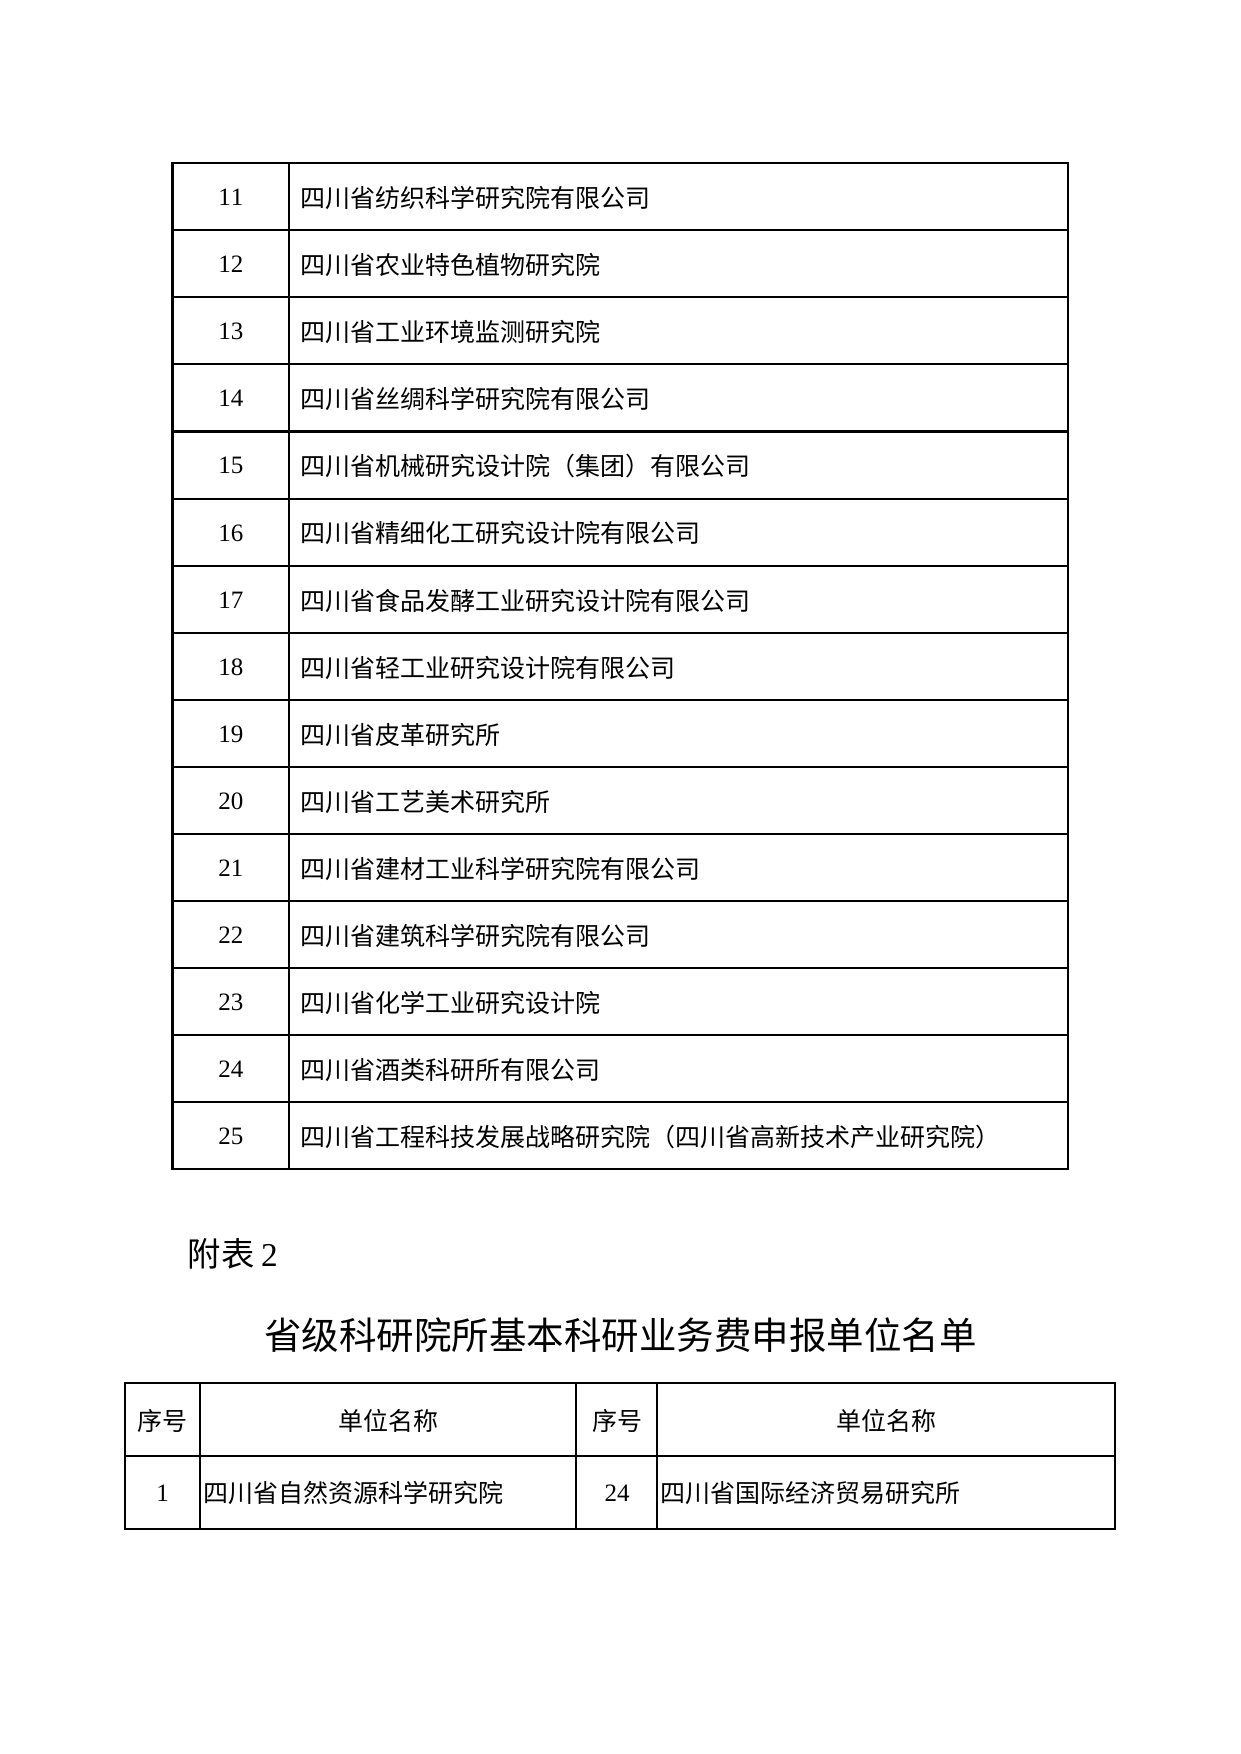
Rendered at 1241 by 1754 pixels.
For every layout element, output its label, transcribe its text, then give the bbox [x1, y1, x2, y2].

table_cell 四川省工艺美术研究所 [290, 768, 1067, 833]
table_cell 四川省化学工业研究设计院 [290, 969, 1067, 1034]
table_cell 14 [174, 365, 288, 430]
table_cell 24 [174, 1036, 288, 1101]
table_cell 22 [174, 902, 288, 967]
table_cell 四川省自然资源科学研究院 [201, 1457, 575, 1527]
table_cell 13 [174, 298, 288, 363]
table_cell 25 [174, 1103, 288, 1168]
table_cell 21 [174, 835, 288, 900]
table_cell 19 [174, 701, 288, 766]
table_cell 24 [577, 1457, 656, 1527]
table_cell 17 [174, 567, 288, 632]
table_cell 四川省轻工业研究设计院有限公司 [290, 634, 1067, 699]
table_cell 四川省食品发酵工业研究设计院有限公司 [290, 567, 1067, 632]
table_cell 四川省丝绸科学研究院有限公司 [290, 365, 1067, 430]
table_cell 四川省建材工业科学研究院有限公司 [290, 835, 1067, 900]
table_cell 20 [174, 768, 288, 833]
table_cell 23 [174, 969, 288, 1034]
table_cell 四川省皮革研究所 [290, 701, 1067, 766]
table_cell 1 [126, 1457, 199, 1527]
table_cell 四川省机械研究设计院（集团）有限公司 [290, 433, 1067, 497]
table_header 序号 [126, 1384, 199, 1454]
table_cell 四川省建筑科学研究院有限公司 [290, 902, 1067, 967]
table_cell 四川省农业特色植物研究院 [290, 231, 1067, 296]
table_cell 四川省酒类科研所有限公司 [290, 1036, 1067, 1101]
table_cell 18 [174, 634, 288, 699]
table_cell 15 [174, 433, 288, 497]
table_cell 四川省国际经济贸易研究所 [658, 1457, 1114, 1527]
table_cell 四川省纺织科学研究院有限公司 [290, 164, 1067, 229]
table_cell 四川省精细化工研究设计院有限公司 [290, 500, 1067, 564]
table_cell 16 [174, 500, 288, 564]
table_header 序号 [577, 1384, 656, 1454]
table_header 单位名称 [658, 1384, 1114, 1454]
table_header 单位名称 [201, 1384, 575, 1454]
text 附表2 [187, 1219, 1053, 1284]
text 省级科研院所基本科研业务费申报单位名单 [187, 1300, 1053, 1365]
table_cell 四川省工业环境监测研究院 [290, 298, 1067, 363]
table_cell 12 [174, 231, 288, 296]
table_cell 11 [174, 164, 288, 229]
table_cell 四川省工程科技发展战略研究院（四川省高新技术产业研究院） [290, 1103, 1067, 1168]
